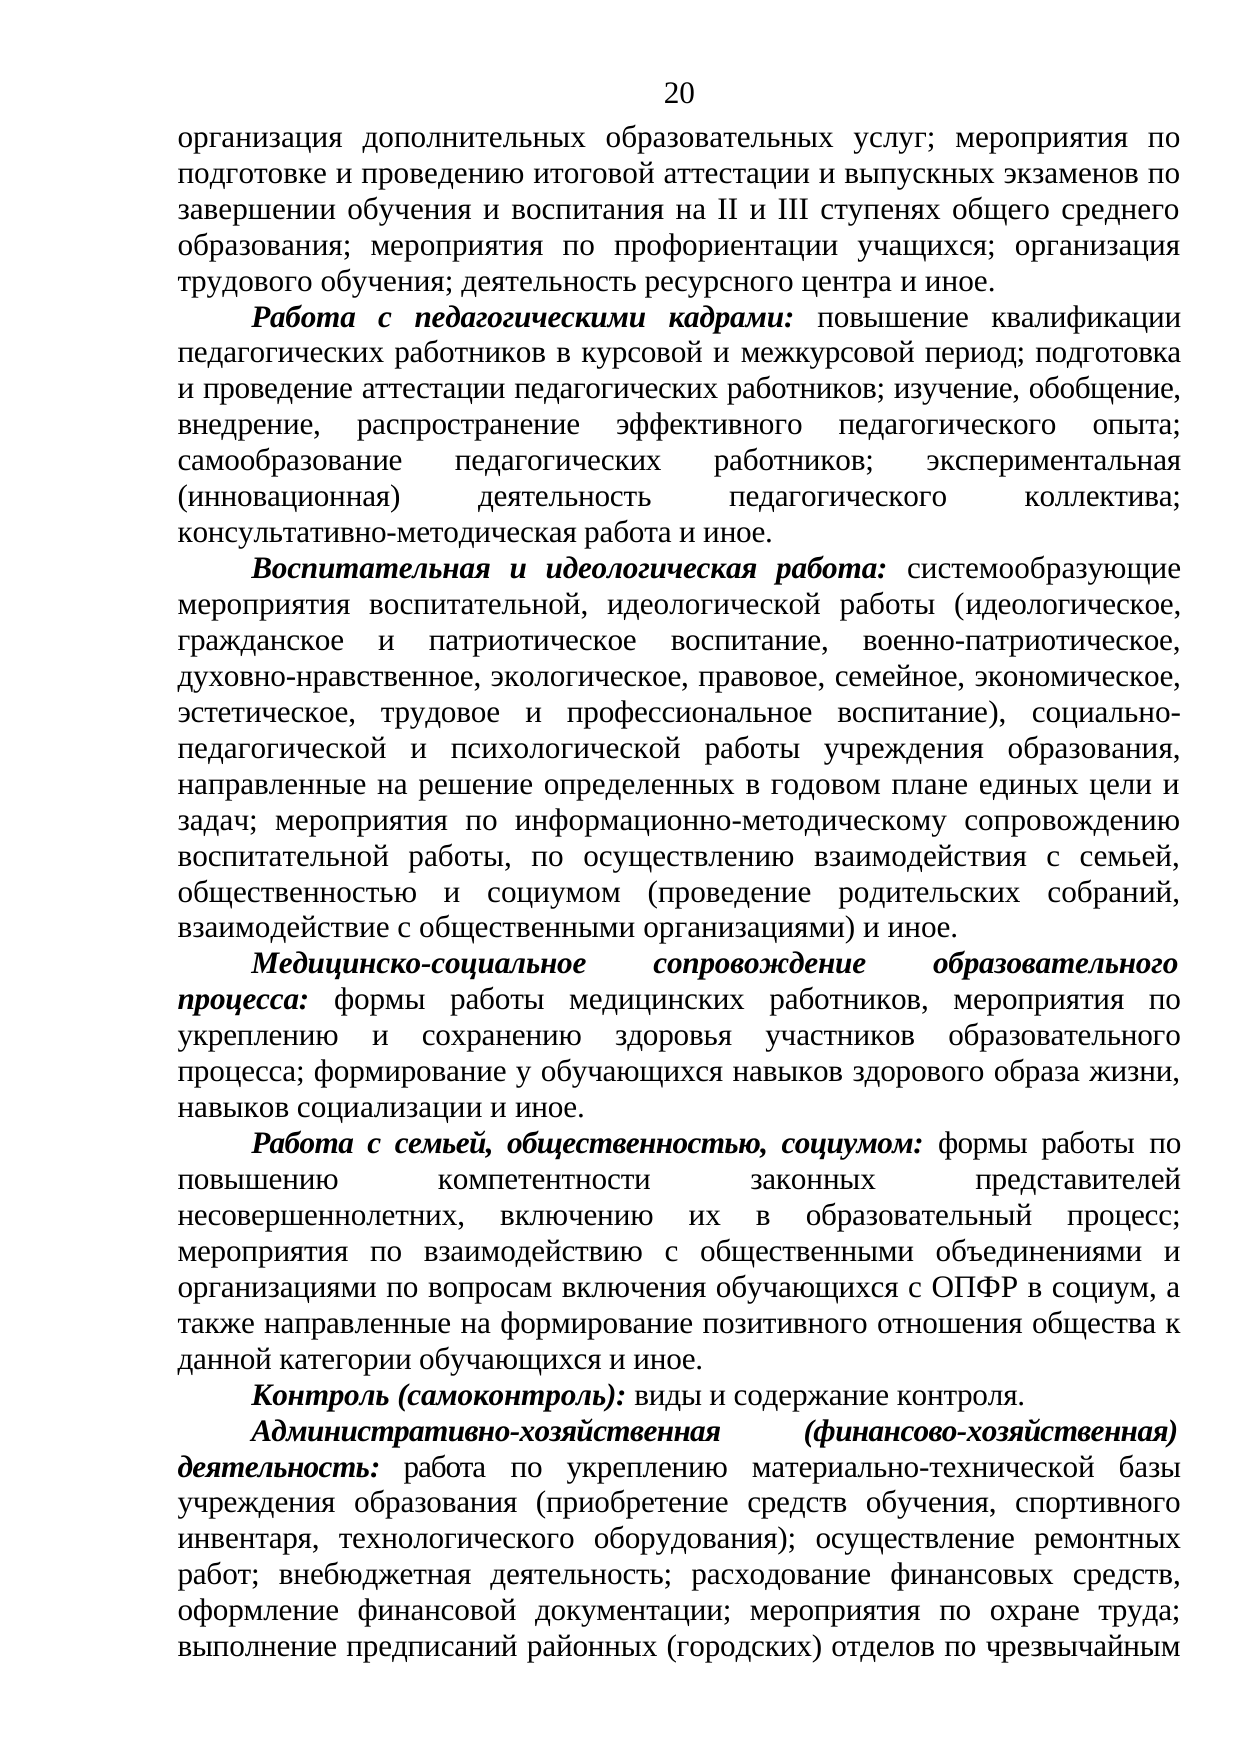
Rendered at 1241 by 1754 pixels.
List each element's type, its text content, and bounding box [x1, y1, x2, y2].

text Контроль (самоконтроль): виды и содержание контроля. [177, 1376, 1181, 1412]
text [177, 1412, 1181, 1663]
text Работа с семьей, общественностью, социумом: формы работы по повышению компетентности законных представителей несовершеннолетних, включению их в образовательный процесс; мероприятия по взаимодействию с общественными объединениями и организациями по вопросам включения обучающихся с ОПФР в социум, а также направленные на формирование позитивного отношения общества к данной категории обучающихся и иное. [177, 1124, 1181, 1376]
text Медицинско-социальное сопровождение образовательного процесса: формы работы медицинских работников, мероприятия по укреплению и сохранению здоровья участников образовательного процесса; формирование у обучающихся навыков здорового образа жизни, навыков социализации и иное. [177, 945, 1181, 1124]
text Работа с педагогическими кадрами: повышение квалификации педагогических работников в курсовой и межкурсовой период; подготовка и проведение аттестации педагогических работников; изучение, обобщение, внедрение, распространение эффективного педагогического опыта; самообразование педагогических работников; экспериментальная (инновационная) деятельность педагогического коллектива; консультативно-методическая работа и иное. [177, 298, 1181, 549]
text Воспитательная и идеологическая работа: системообразующие мероприятия воспитательной, идеологической работы (идеологическое, гражданское и патриотическое воспитание, военно-патриотическое, духовно-нравственное, экологическое, правовое, семейное, экономическое, эстетическое, трудовое и профессиональное воспитание), социально-педагогической и психологической работы учреждения образования, направленные на решение определенных в годовом плане единых цели и задач; мероприятия по информационно-методическому сопровождению воспитательной работы, по осуществлению взаимодействия с семьей, общественностью и социумом (проведение родительских собраний, взаимодействие с общественными организациями) и иное. [177, 549, 1181, 945]
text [177, 118, 1181, 298]
